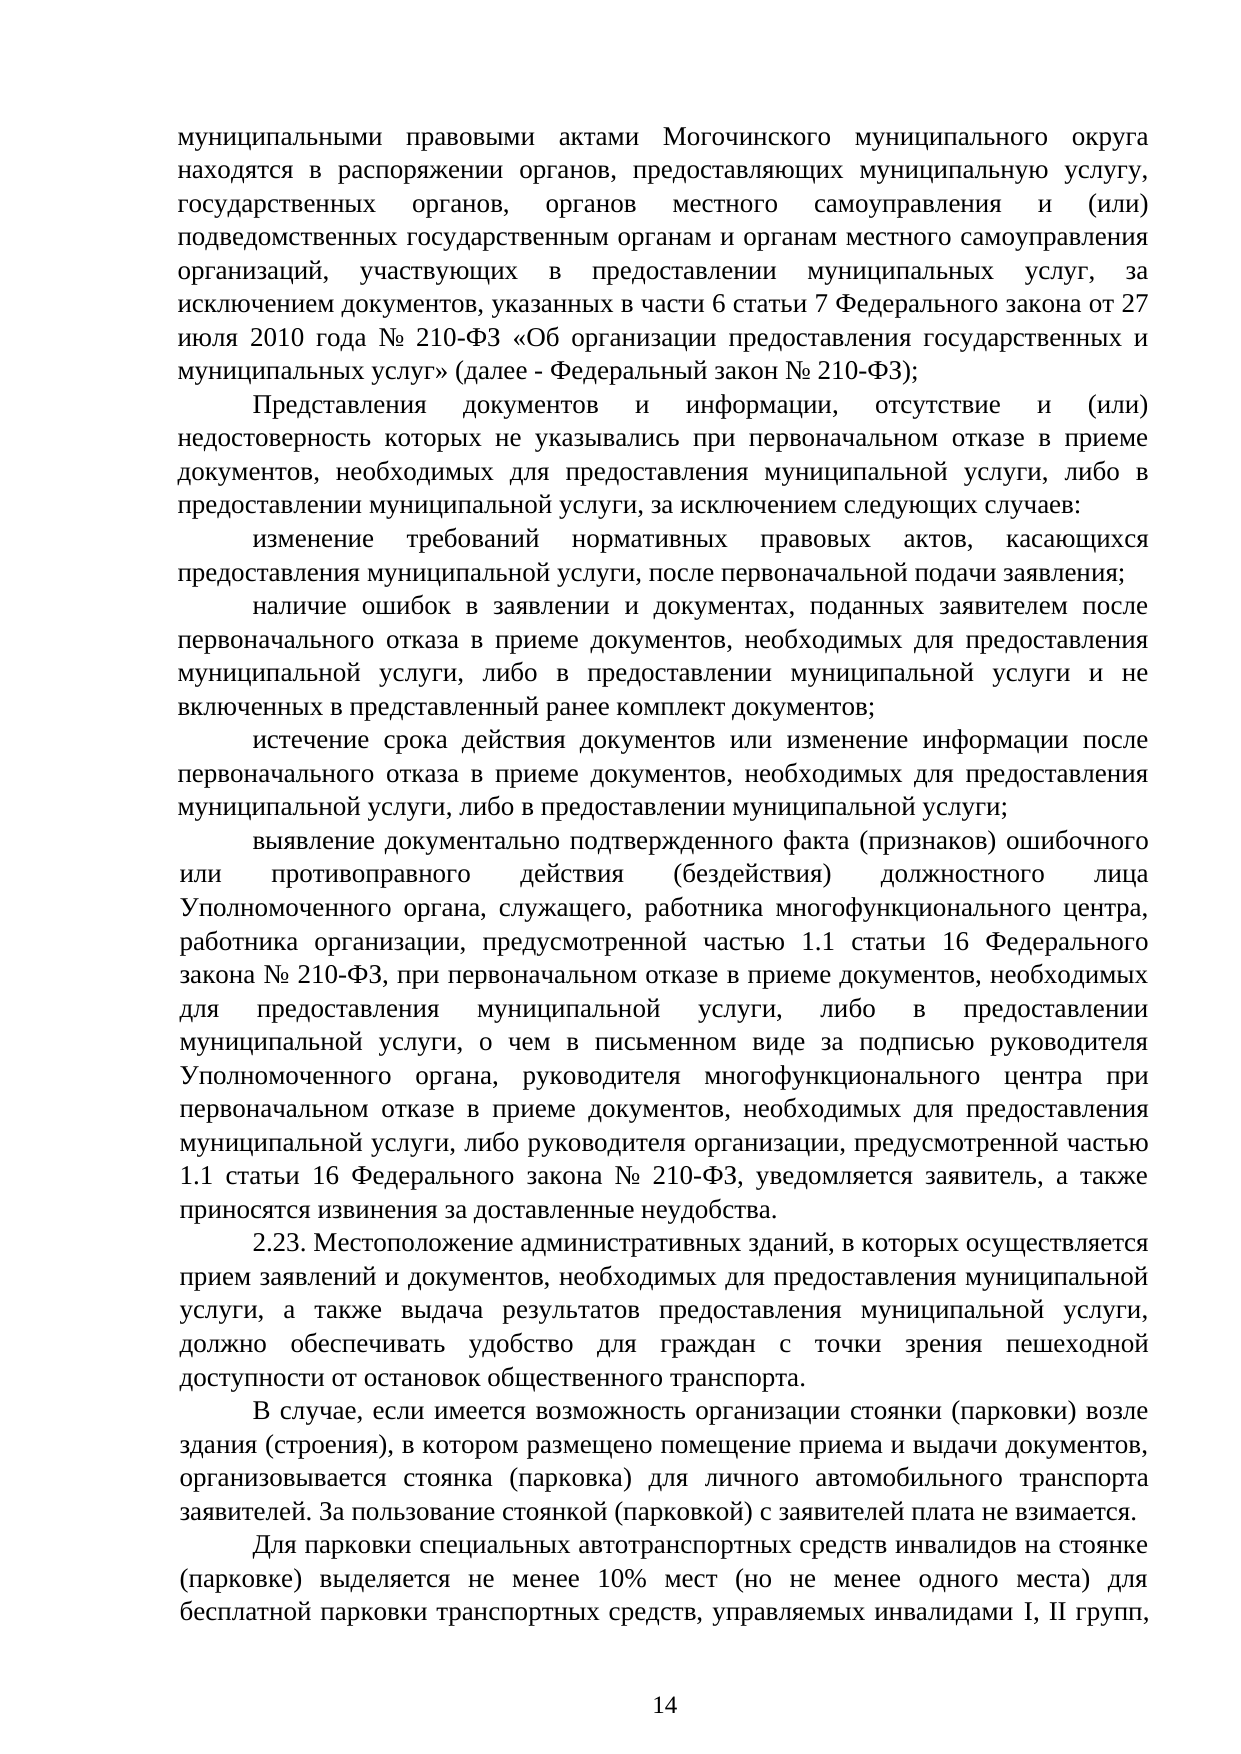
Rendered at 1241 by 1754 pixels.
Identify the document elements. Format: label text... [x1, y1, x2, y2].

text изменение требований нормативных правовых актов, касающихся предоставления муниципальной услуги, после первоначальной подачи заявления; [177, 521, 1149, 588]
text выявление документально подтвержденного факта (признаков) ошибочного или противоправного действия (бездействия) должностного лица Уполномоченного органа, служащего, работника многофункционального центра, работника организации, предусмотренной частью 1.1 статьи 16 Федерального закона № 210-ФЗ, при первоначальном отказе в приеме документов, необходимых для предоставления муниципальной услуги, либо в предоставлении муниципальной услуги, о чем в письменном виде за подписью руководителя Уполномоченного органа, руководителя многофункционального центра при первоначальном отказе в приеме документов, необходимых для предоставления муниципальной услуги, либо руководителя организации, предусмотренной частью 1.1 статьи 16 Федерального закона № 210-ФЗ, уведомляется заявитель, а также приносятся извинения за доставленные неудобства. [179, 822, 1149, 1225]
text 2.23. Местоположение административных зданий, в которых осуществляется прием заявлений и документов, необходимых для предоставления муниципальной услуги, а также выдача результатов предоставления муниципальной услуги, должно обеспечивать удобство для граждан с точки зрения пешеходной доступности от остановок общественного транспорта. [179, 1225, 1149, 1393]
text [177, 118, 1149, 386]
text Представления документов и информации, отсутствие и (или) недостоверность которых не указывались при первоначальном отказе в приеме документов, необходимых для предоставления муниципальной услуги, либо в предоставлении муниципальной услуги, за исключением следующих случаев: [177, 386, 1149, 521]
text наличие ошибок в заявлении и документах, поданных заявителем после первоначального отказа в приеме документов, необходимых для предоставления муниципальной услуги, либо в предоставлении муниципальной услуги и не включенных в представленный ранее комплект документов; [177, 588, 1149, 722]
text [179, 1527, 1149, 1627]
text В случае, если имеется возможность организации стоянки (парковки) возле здания (строения), в котором размещено помещение приема и выдачи документов, организовывается стоянка (парковка) для личного автомобильного транспорта заявителей. За пользование стоянкой (парковкой) с заявителей плата не взимается. [179, 1393, 1149, 1527]
text истечение срока действия документов или изменение информации после первоначального отказа в приеме документов, необходимых для предоставления муниципальной услуги, либо в предоставлении муниципальной услуги; [177, 722, 1149, 822]
